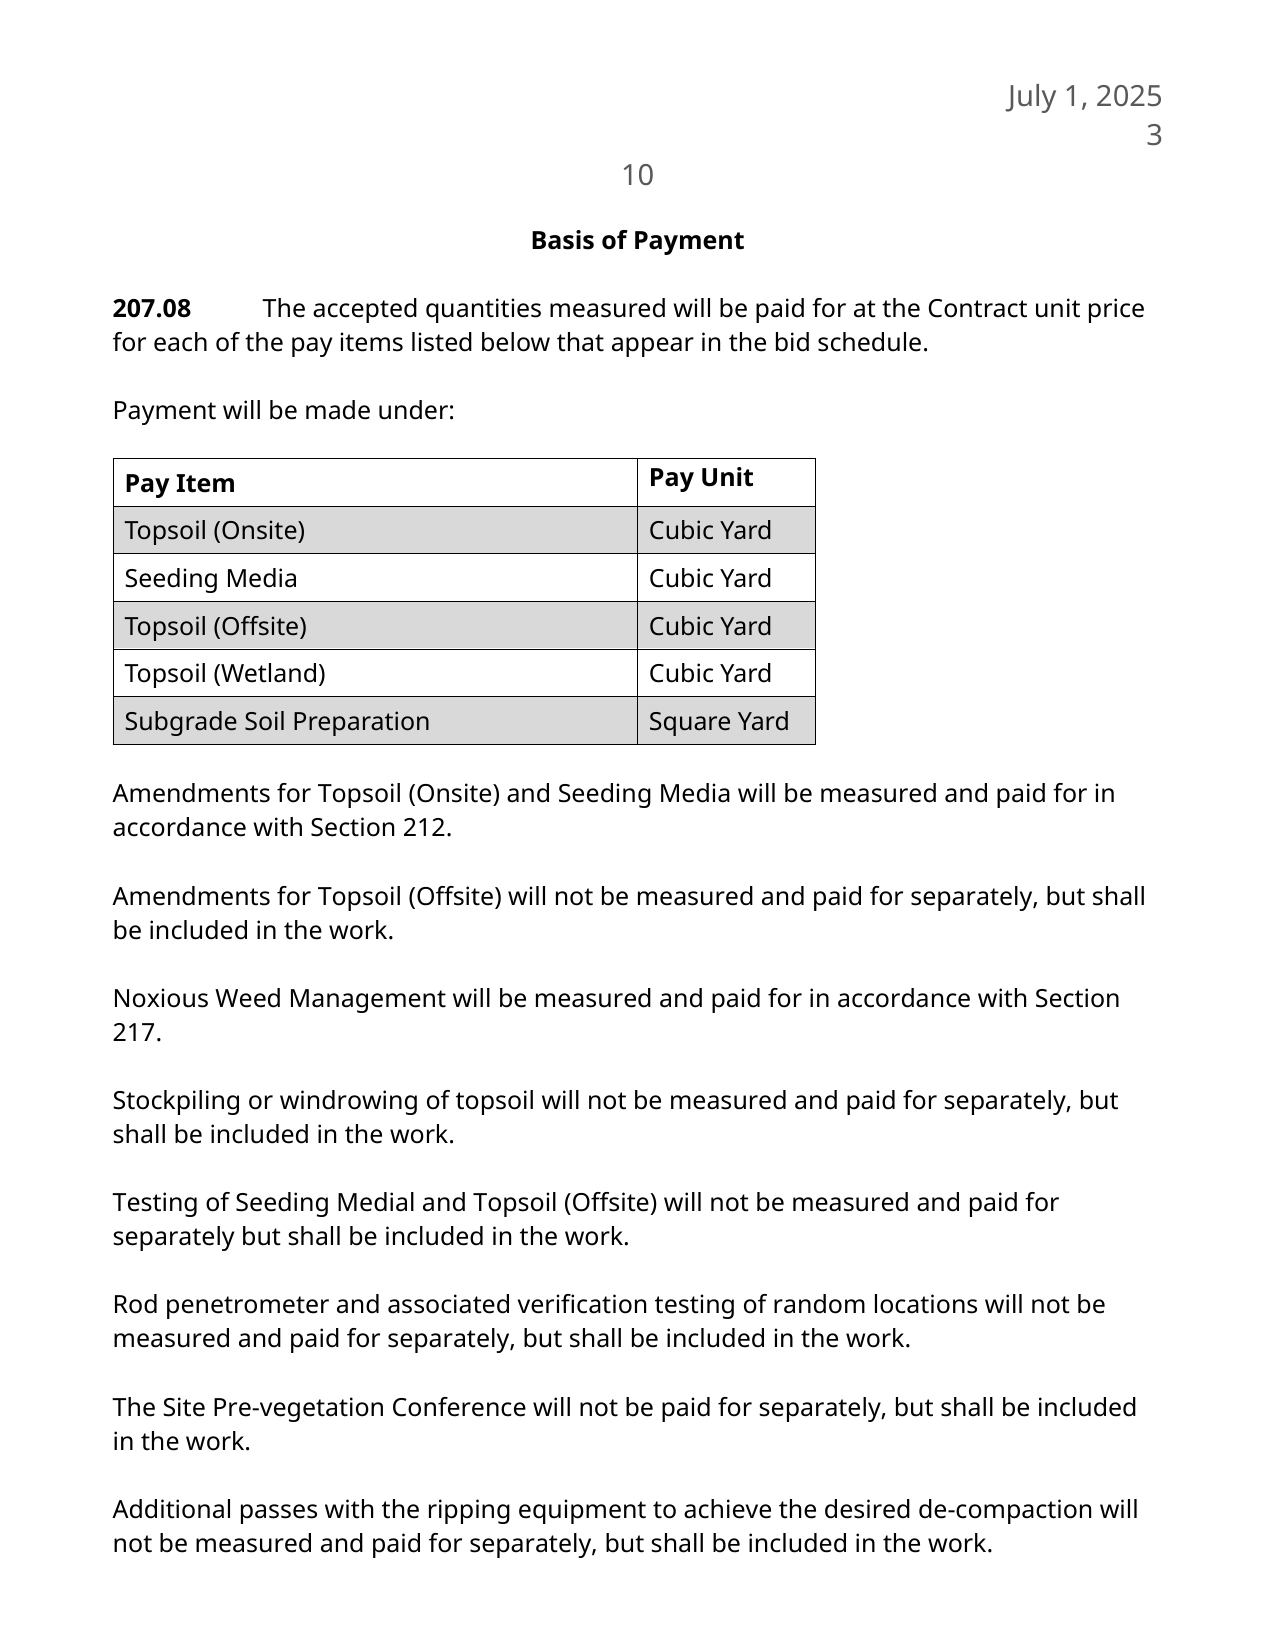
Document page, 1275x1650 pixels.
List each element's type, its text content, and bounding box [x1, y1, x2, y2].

text Rod penetrometer and associated verification testing of random locations will not be measured and paid for separately, but shall be included in the work. [112, 1287, 1162, 1355]
table_cell Topsoil (Wetland) [114, 650, 637, 696]
table_header Pay Unit [638, 459, 815, 506]
text 207.08 The accepted quantities measured will be paid for at the Contract unit price for each of the pay items listed below that appear in the bid schedule. [112, 291, 1162, 359]
table_cell Cubic Yard [638, 650, 815, 696]
text Basis of Payment [112, 222, 1162, 257]
text Noxious Weed Management will be measured and paid for in accordance with Section 217. [112, 980, 1162, 1048]
table_header Pay Item [114, 459, 637, 506]
table_cell Cubic Yard [638, 602, 815, 648]
text Amendments for Topsoil (Onsite) and Seeding Media will be measured and paid for in accordance with Section 212. [112, 776, 1162, 844]
table_cell Topsoil (Onsite) [114, 507, 637, 553]
table_cell Cubic Yard [638, 507, 815, 553]
text Testing of Seeding Medial and Topsoil (Offsite) will not be measured and paid for separately but shall be included in the work. [112, 1185, 1162, 1253]
text The Site Pre-vegetation Conference will not be paid for separately, but shall be included in the work. [112, 1389, 1162, 1457]
text Amendments for Topsoil (Offsite) will not be measured and paid for separately, but shall be included in the work. [112, 878, 1162, 946]
table_cell Cubic Yard [638, 554, 815, 601]
table_cell Square Yard [638, 697, 815, 744]
table_cell Subgrade Soil Preparation [114, 697, 637, 744]
text Payment will be made under: [112, 393, 1162, 427]
table_cell Topsoil (Offsite) [114, 602, 637, 648]
table_cell Seeding Media [114, 554, 637, 601]
text Stockpiling or windrowing of topsoil will not be measured and paid for separately, but shall be included in the work. [112, 1083, 1162, 1151]
text Additional passes with the ripping equipment to achieve the desired de-compaction will not be measured and paid for separately, but shall be included in the work. [112, 1491, 1162, 1559]
